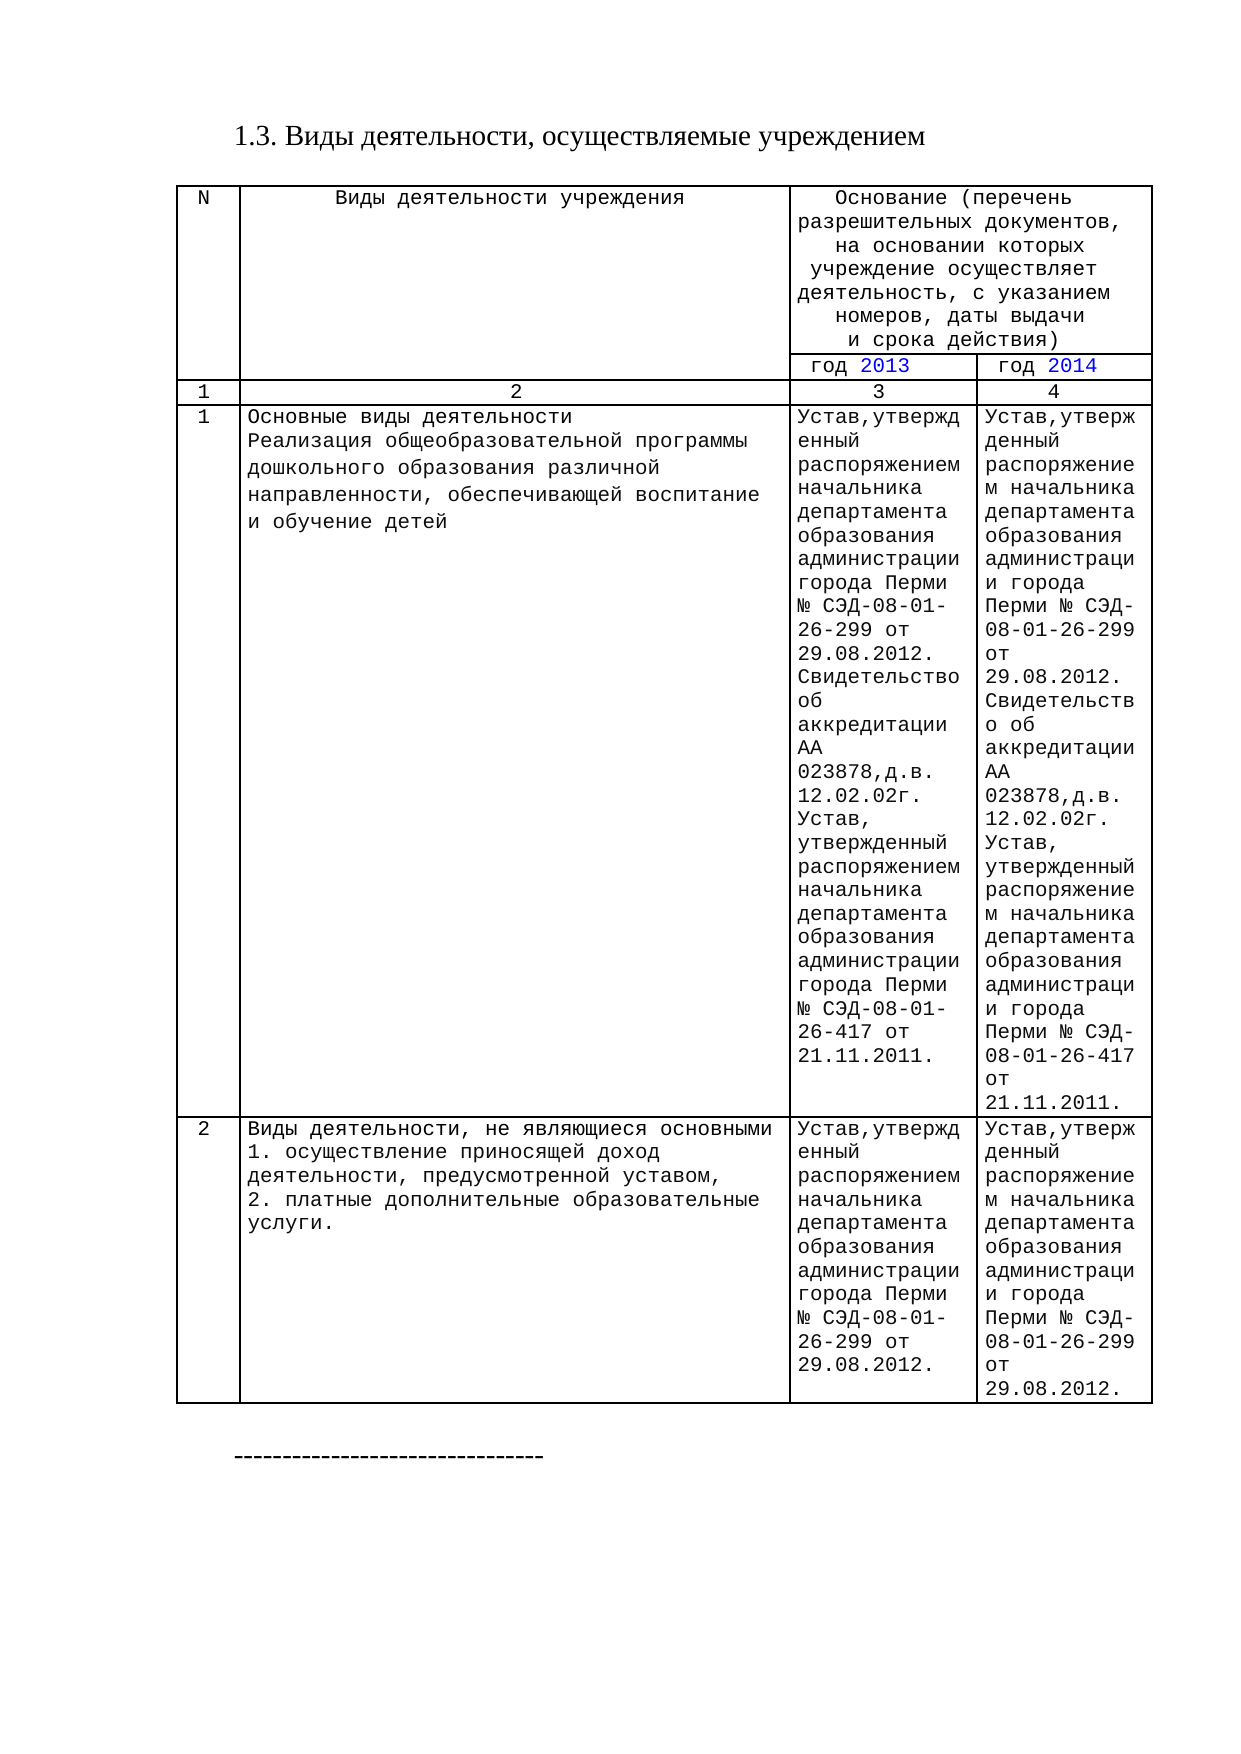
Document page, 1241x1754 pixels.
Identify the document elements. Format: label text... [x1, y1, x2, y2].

table_cell Устав,утвержденный распоряжением начальника департамента образования администрации города Перми № СЭД-08-01-26-299 от 29.08.2012. [791, 1118, 976, 1402]
table_cell 3 [791, 381, 976, 404]
table_cell Виды деятельности, не являющиеся основными 1. осуществление приносящей доход деятельности, предусмотренной уставом, 2. платные дополнительные образовательные услуги. [241, 1118, 789, 1402]
table_cell год 2013 [791, 355, 976, 378]
table_header Основание (перечень разрешительных документов, на основании которых учреждение осуществляет деятельность, с указанием номеров, даты выдачи и срока действия) [791, 187, 1151, 353]
table_header Виды деятельности учреждения [241, 187, 789, 378]
table_cell 1 [178, 406, 239, 1116]
table_cell 1 [178, 381, 239, 404]
text 1.3. Виды деятельности, осуществляемые учреждением [177, 118, 1152, 152]
table_header N [178, 187, 239, 378]
table_cell Основные виды деятельности Реализация общеобразовательной программы дошкольного образования различной направленности, обеспечивающей воспитание и обучение детей [241, 406, 789, 1116]
table_cell год 2014 [978, 355, 1151, 378]
table_cell Устав,утвержденный распоряжением начальника департамента образования администрации города Перми № СЭД-08-01-26-299 от 29.08.2012. Свидетельство об аккредитации АА 023878,д.в. 12.02.02г. Устав, утвержденный распоряжением начальника департамента образования администрации города Перми № СЭД-08-01-26-417 от 21.11.2011. [978, 406, 1151, 1116]
table_cell Устав,утвержденный распоряжением начальника департамента образования администрации города Перми № СЭД-08-01-26-299 от 29.08.2012. [978, 1118, 1151, 1402]
table_cell 2 [241, 381, 789, 404]
table_cell 2 [178, 1118, 239, 1402]
table_cell Устав,утвержденный распоряжением начальника департамента образования администрации города Перми № СЭД-08-01-26-299 от 29.08.2012. Свидетельство об аккредитации АА 023878,д.в. 12.02.02г. Устав, утвержденный распоряжением начальника департамента образования администрации города Перми № СЭД-08-01-26-417 от 21.11.2011. [791, 406, 976, 1116]
table_cell 4 [978, 381, 1151, 404]
text -------------------------------- [177, 1437, 1152, 1471]
